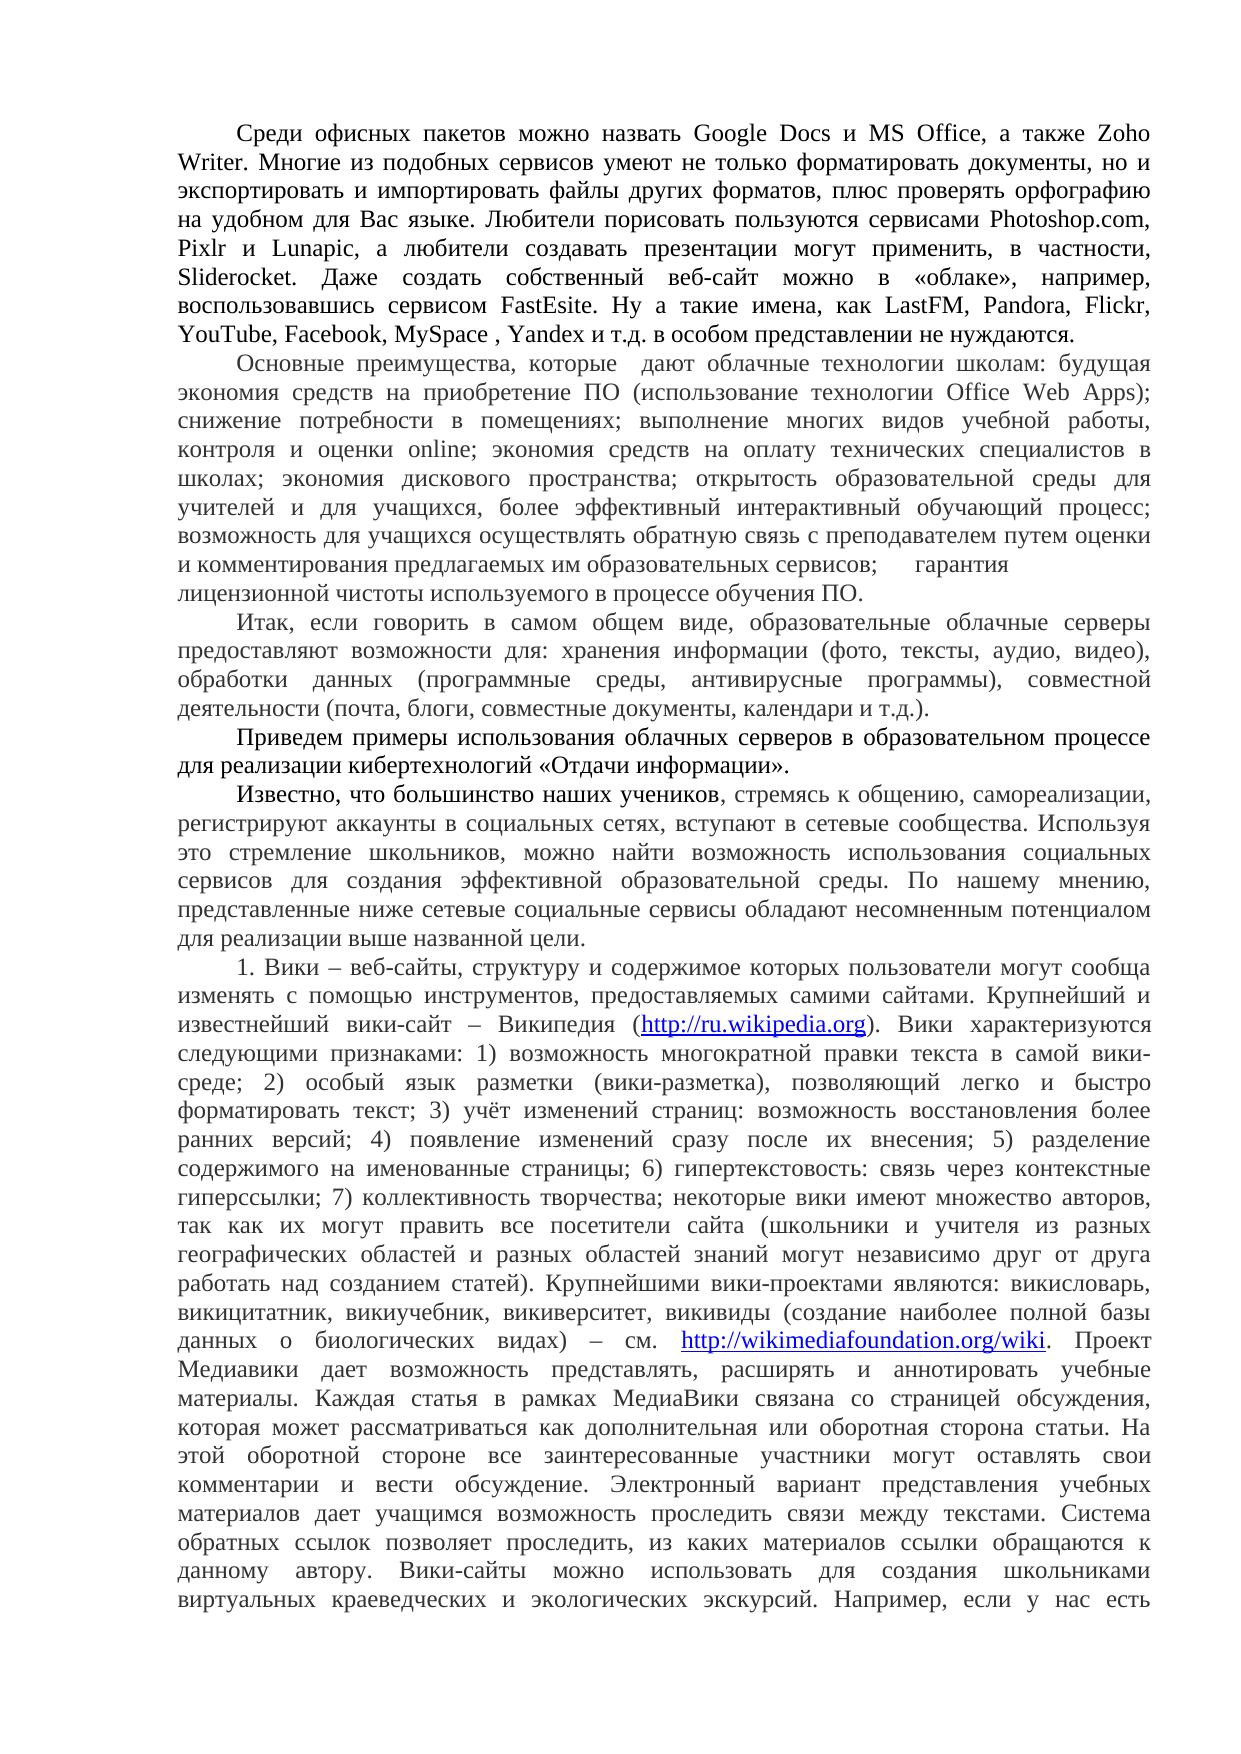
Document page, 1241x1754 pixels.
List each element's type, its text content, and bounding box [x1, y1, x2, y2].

text Известно, что большинство наших учеников, стремясь к общению, самореализации, регистрируют аккаунты в социальных сетях, вступают в сетевые сообщества. Используя это стремление школьников, можно найти возможность использования социальных сервисов для создания эффективной образовательной среды. По нашему мнению, представленные ниже сетевые социальные сервисы обладают несомненным потенциалом для реализации выше названной цели. [177, 779, 1152, 952]
text Среди офисных пакетов можно назвать Google Docs и MS Office, а также Zoho Writer. Многие из подобных сервисов умеют не только форматировать документы, но и экспортировать и импортировать файлы других форматов, плюс проверять орфографию на удобном для Вас языке. Любители порисовать пользуются сервисами Photoshop.com, Pixlr и Lunapic, а любители создавать презентации могут применить, в частности, Sliderocket. Даже создать собственный веб-сайт можно в «облаке», например, воспользовавшись сервисом FastEsite. Ну а такие имена, как LastFM, Pandora, Flickr, YouTube, Facebook, MySpace , Yandex и т.д. в особом представлении не нуждаются. [177, 118, 1152, 348]
text Приведем примеры использования облачных серверов в образовательном процессе для реализации кибертехнологий «Отдачи информации». [177, 722, 1152, 779]
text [177, 952, 1152, 1613]
text Итак, если говорить в самом общем виде, образовательные облачные серверы предоставляют возможности для: хранения информации (фото, тексты, аудио, видео), обработки данных (программные среды, антивирусные программы), совместной деятельности (почта, блоги, совместные документы, календари и т.д.). [177, 607, 1152, 722]
text Основные преимущества, которые дают облачные технологии школам: будущая экономия средств на приобретение ПО (использование технологии Office Web Apps); cнижение потребности в помещениях; выполнение многих видов учебной работы, контроля и оценки online; экономия средств на оплату технических специалистов в школах; экономия дискового пространства; открытость образовательной среды для учителей и для учащихся, более эффективный интерактивный обучающий процесс; возможность для учащихся осуществлять обратную связь с преподавателем путем оценки и комментирования предлагаемых им образовательных сервисов; гарантия лицензионной чистоты используемого в процессе обучения ПО. [177, 348, 1152, 607]
